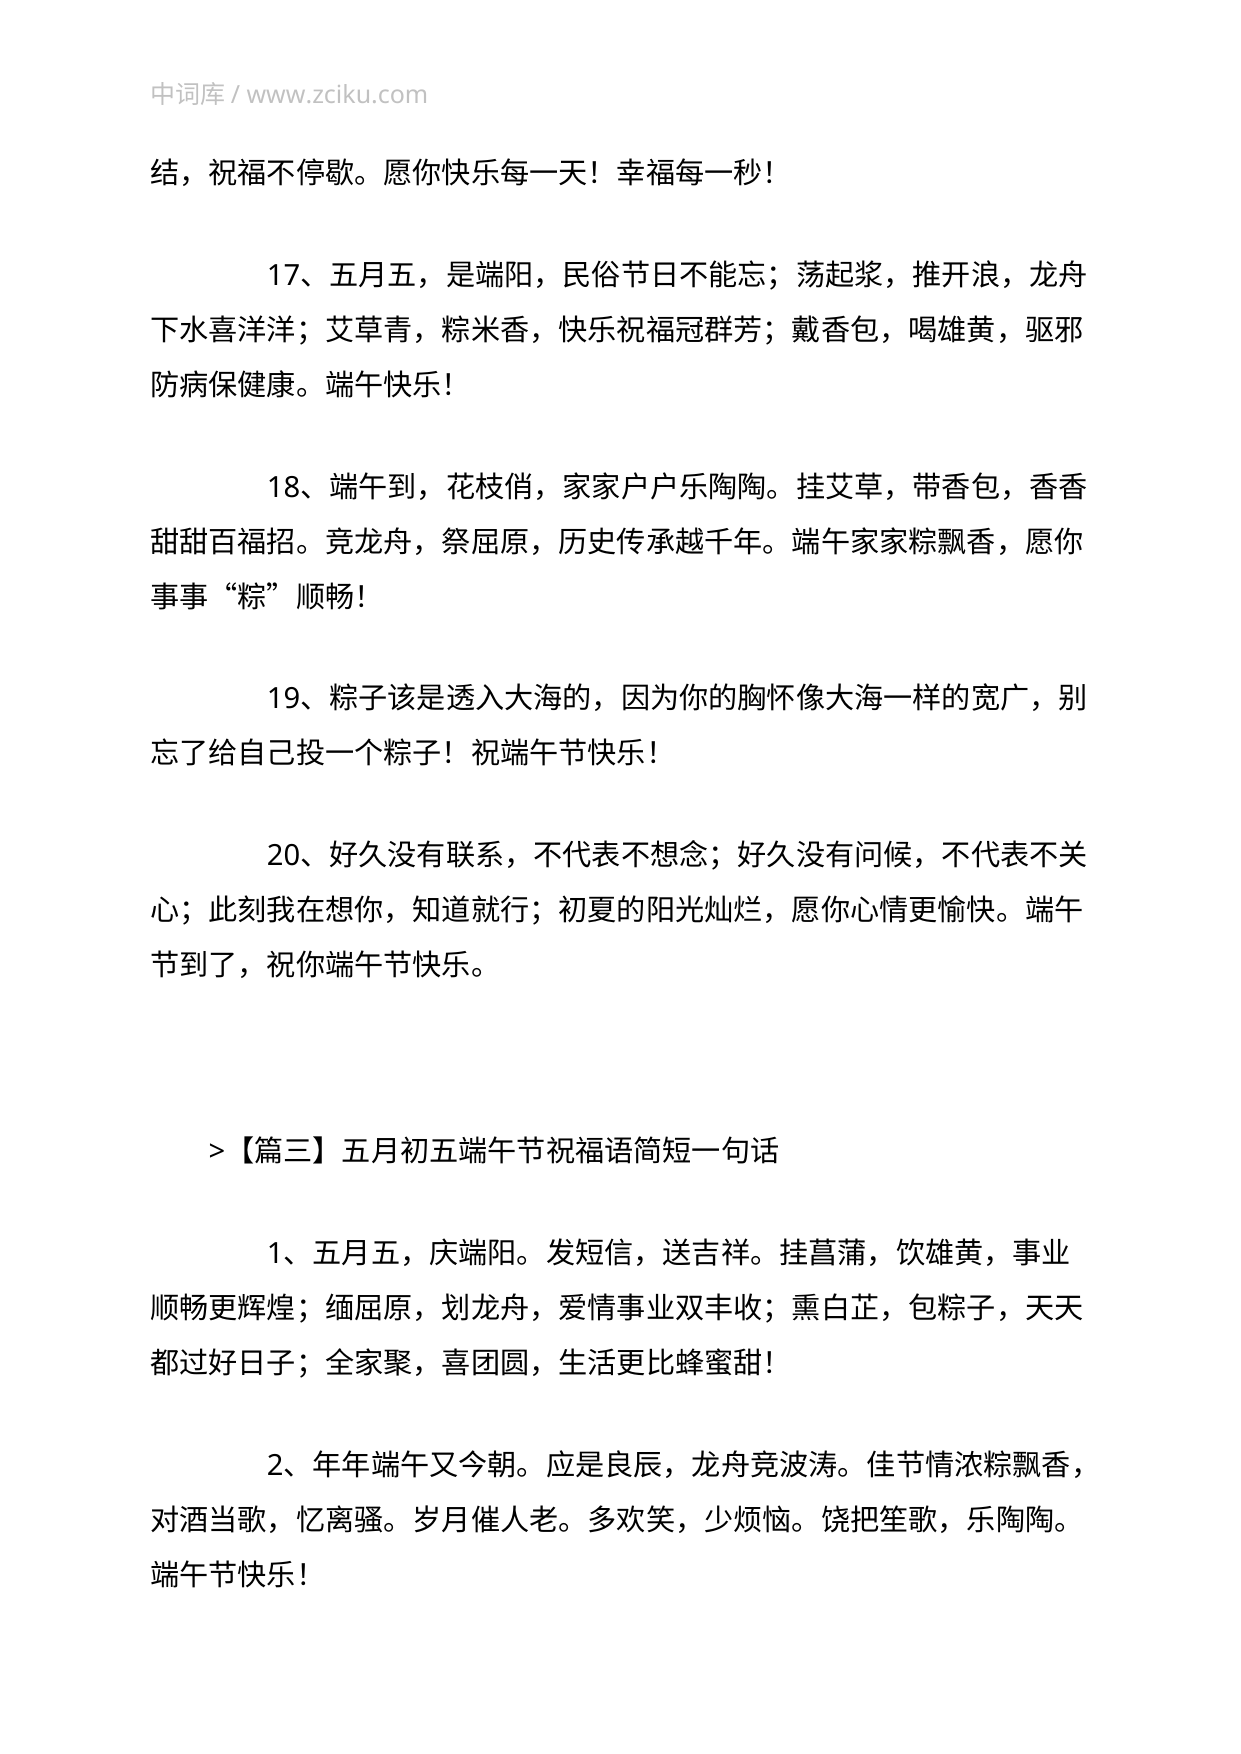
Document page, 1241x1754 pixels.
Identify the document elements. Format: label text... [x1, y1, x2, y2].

text 17、五月五，是端阳，民俗节日不能忘；荡起浆，推开浪，龙舟下水喜洋洋；艾草青，粽米香，快乐祝福冠群芳；戴香包，喝雄黄，驱邪防病保健康。端午快乐！ [150, 252, 1090, 404]
text 20、好久没有联系，不代表不想念；好久没有问候，不代表不关心；此刻我在想你，知道就行；初夏的阳光灿烂，愿你心情更愉快。端午节到了，祝你端午节快乐。 [150, 832, 1090, 984]
text 1、五月五，庆端阳。发短信，送吉祥。挂菖蒲，饮雄黄，事业顺畅更辉煌；缅屈原，划龙舟，爱情事业双丰收；熏白芷，包粽子，天天都过好日子；全家聚，喜团圆，生活更比蜂蜜甜！ [150, 1230, 1090, 1382]
text >【篇三】五月初五端午节祝福语简短一句话 [150, 1128, 1090, 1170]
text 2、年年端午又今朝。应是良辰，龙舟竞波涛。佳节情浓粽飘香，对酒当歌，忆离骚。岁月催人老。多欢笑，少烦恼。饶把笙歌，乐陶陶。端午节快乐！ [150, 1441, 1090, 1593]
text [150, 150, 1090, 192]
text 19、粽子该是透入大海的，因为你的胸怀像大海一样的宽广，别忘了给自己投一个粽子！祝端午节快乐！ [150, 675, 1090, 772]
text 18、端午到，花枝俏，家家户户乐陶陶。挂艾草，带香包，香香甜甜百福招。竞龙舟，祭屈原，历史传承越千年。端午家家粽飘香，愿你事事“粽”顺畅！ [150, 463, 1090, 616]
